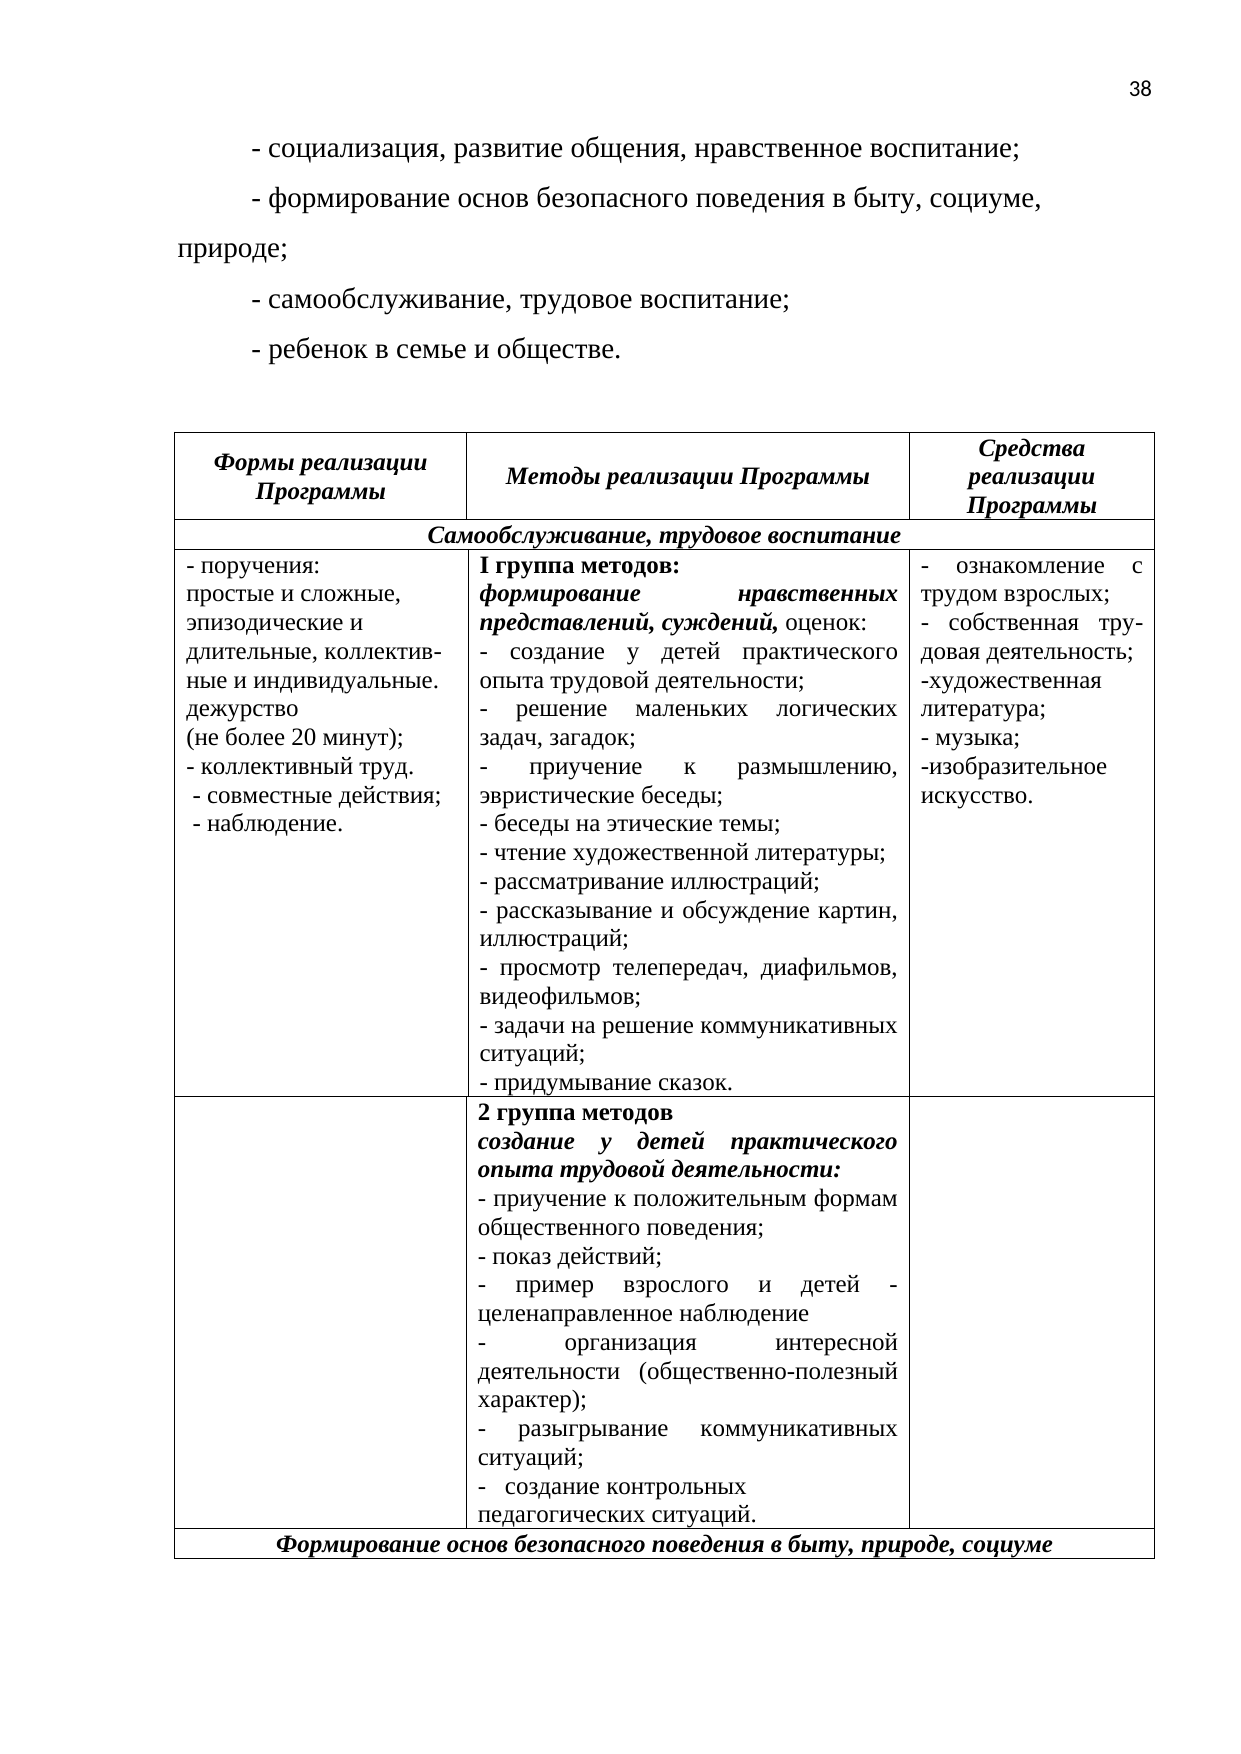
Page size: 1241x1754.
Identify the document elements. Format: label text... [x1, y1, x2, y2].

table_header Методы реализации Программы [467, 433, 909, 519]
table_header Средства реализации Программы [910, 433, 1154, 519]
text - ребенок в семье и обществе. [177, 331, 1152, 364]
table_cell [175, 1097, 466, 1528]
table_cell - ознакомление с трудом взрослых; - собственная трудовая деятельность; -художественная литература; - музыка; -изобразительное искусство. [910, 550, 1154, 1096]
table_cell [910, 1097, 1154, 1528]
text - формирование основ безопасного поведения в быту, социуме, природе; [177, 180, 1152, 264]
table_header Формы реализации Программы [175, 433, 466, 519]
table_cell I группа методов: формирование нравственных представлений, суждений, оценок: - создание у детей практического опыта трудовой деятельности; - решение маленьких логических задач, загадок; - приучение к размышлению, эвристические беседы; - беседы на этические темы; - чтение художественной литературы; - рассматривание иллюстраций; - рассказывание и обсуждение картин, иллюстраций; - просмотр телепередач, диафильмов, видеофильмов; - задачи на решение коммуникативных ситуаций; - придумывание сказок. [469, 550, 909, 1096]
table_cell 2 группа методов создание у детей практического опыта трудовой деятельности: - приучение к положительным формам общественного поведения; - показ действий; - пример взрослого и детей - целенаправленное наблюдение - организация интересной деятельности (общественно-полезный характер); - разыгрывание коммуникативных ситуаций; - создание контрольных педагогических ситуаций. [467, 1097, 909, 1528]
table_cell Самообслуживание, трудовое воспитание [175, 520, 1154, 549]
text - социализация, развитие общения, нравственное воспитание; [177, 130, 1152, 163]
table_cell Формирование основ безопасного поведения в быту, природе, социуме [175, 1529, 1154, 1558]
text - самообслуживание, трудовое воспитание; [177, 281, 1152, 314]
table_cell - поручения: простые и сложные, эпизодические и длительные, коллективные и индивидуальные. дежурство (не более 20 минут); - коллективный труд. - совместные действия; - наблюдение. [175, 550, 468, 1096]
